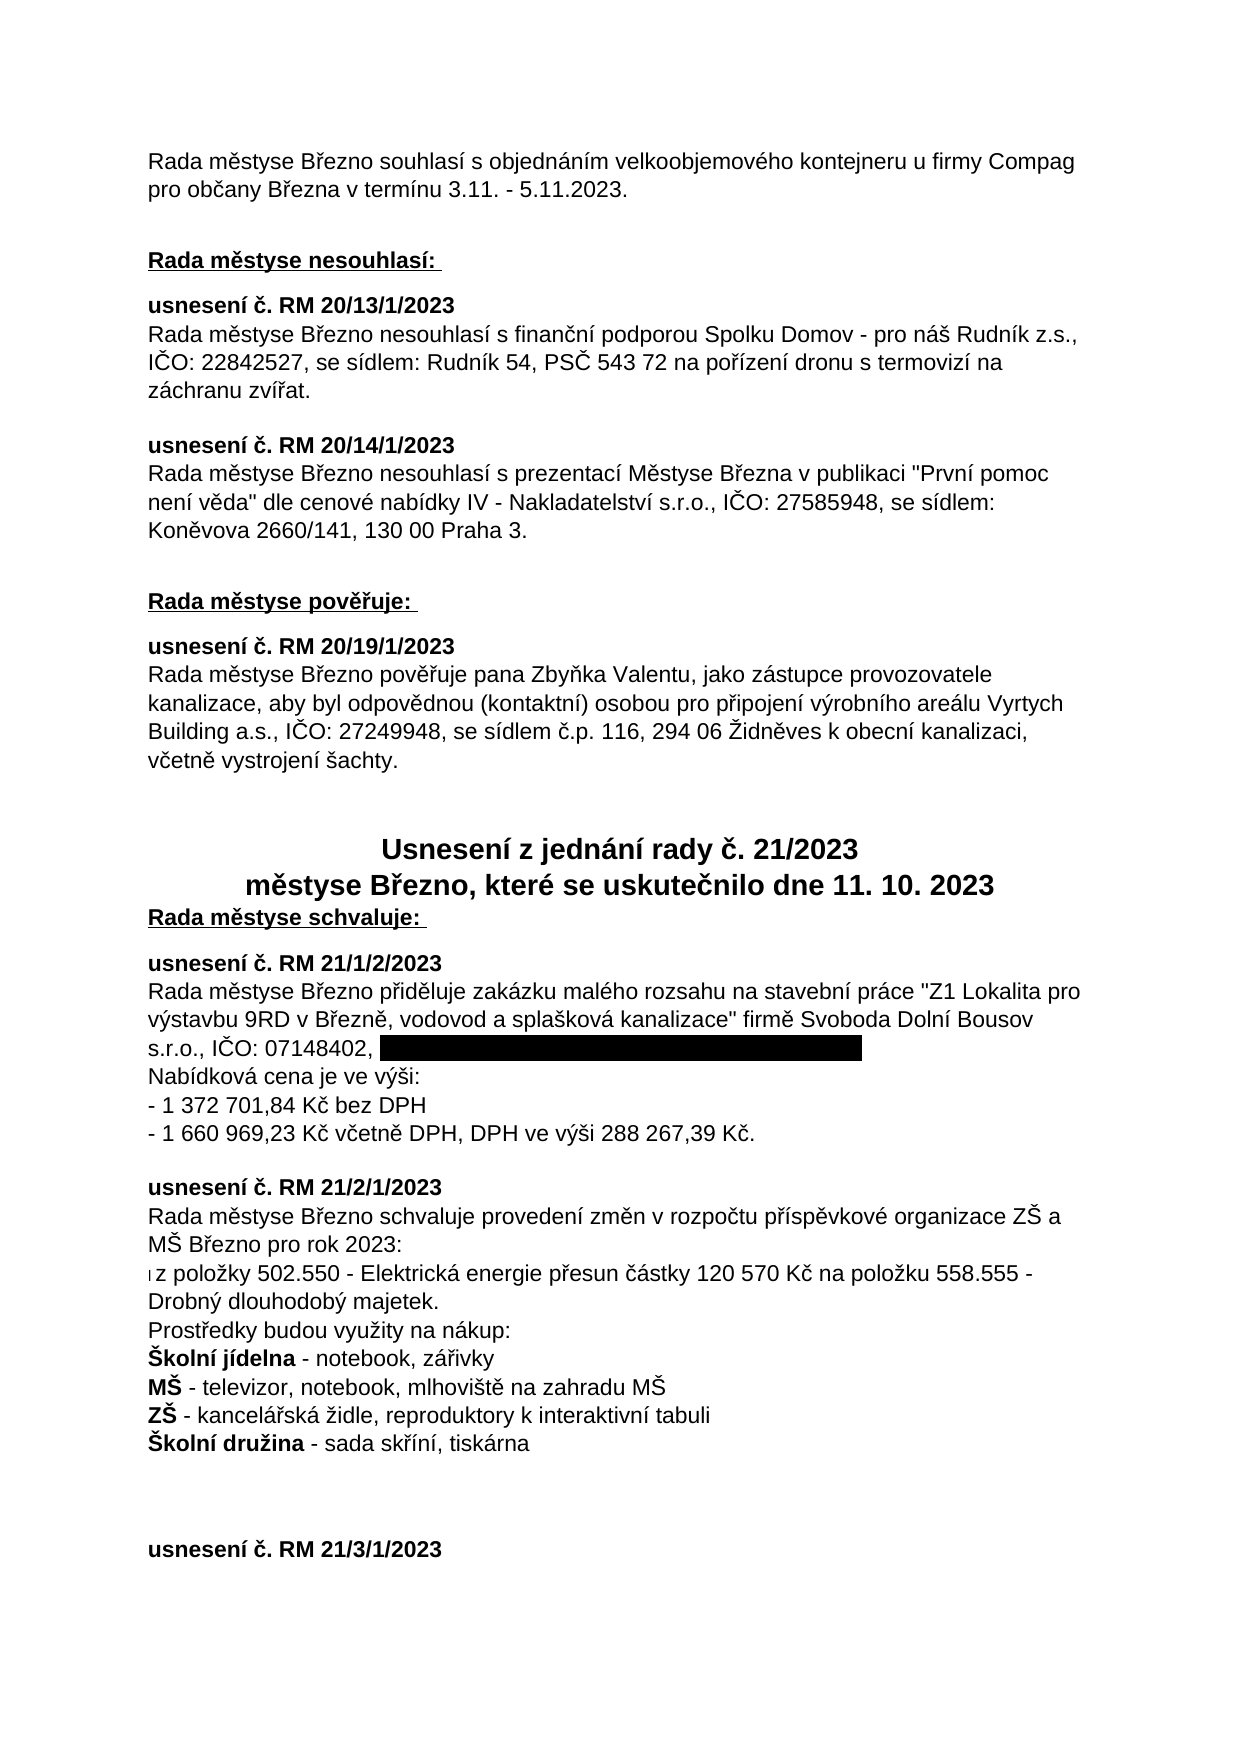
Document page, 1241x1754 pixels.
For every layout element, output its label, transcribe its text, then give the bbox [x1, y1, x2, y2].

text Usnesení z jednání rady č. 21/2023 [148, 832, 1093, 866]
text usnesení č. RM 21/3/1/2023 [148, 1536, 1093, 1563]
text Rada městyse pověřuje: [148, 588, 1093, 614]
text ZŠ - kancelářská židle, reproduktory k interaktivní tabuli [148, 1402, 1093, 1428]
text usnesení č. RM 21/2/1/2023 [148, 1174, 1093, 1201]
text usnesení č. RM 21/1/2/2023 [148, 949, 1093, 976]
text Rada městyse schvaluje: [148, 904, 1093, 931]
text Rada městyse Březno nesouhlasí s finanční podporou Spolku Domov - pro náš Rudník z.s., IČO: 22842527, se sídlem: Rudník 54, PSČ 543 72 na pořízení dronu s termovizí na záchranu zvířat. [148, 321, 1093, 404]
text usnesení č. RM 20/14/1/2023 [148, 432, 1093, 458]
text usnesení č. RM 20/19/1/2023 [148, 633, 1093, 659]
text - 1 372 701,84 Kč bez DPH [148, 1092, 1093, 1118]
text l z položky 502.550 - Elektrická energie přesun částky 120 570 Kč na položku 558.555 - Drobný dlouhodobý majetek. [148, 1260, 1093, 1314]
text MŠ - televizor, notebook, mlhoviště na zahradu MŠ [148, 1373, 1093, 1400]
text Rada městyse Březno pověřuje pana Zbyňka Valentu, jako zástupce provozovatele kanalizace, aby byl odpovědnou (kontaktní) osobou pro připojení výrobního areálu Vyrtych Building a.s., IČO: 27249948, se sídlem č.p. 116, 294 06 Židněves k obecní kanalizaci, včetně vystrojení šachty. [148, 661, 1093, 773]
text Rada městyse nesouhlasí: [148, 247, 1093, 273]
text usnesení č. RM 20/13/1/2023 [148, 292, 1093, 318]
text Prostředky budou využity na nákup: [148, 1317, 1093, 1343]
text - 1 660 969,23 Kč včetně DPH, DPH ve výši 288 267,39 Kč. [148, 1120, 1093, 1146]
text Nabídková cena je ve výši: [148, 1063, 1093, 1089]
text Školní družina - sada skříní, tiskárna [148, 1430, 1093, 1457]
text Rada městyse Březno nesouhlasí s prezentací Městyse Března v publikaci "První pomoc není věda" dle cenové nabídky IV - Nakladatelství s.r.o., IČO: 27585948, se sídlem: Koněvova 2660/141, 130 00 Praha 3. [148, 460, 1093, 543]
text Rada městyse Březno schvaluje provedení změn v rozpočtu příspěvkové organizace ZŠ a MŠ Březno pro rok 2023: [148, 1203, 1093, 1258]
text Rada městyse Březno souhlasí s objednáním velkoobjemového kontejneru u firmy Compag pro občany Března v termínu 3.11. - 5.11.2023. [148, 148, 1093, 202]
text Školní jídelna - notebook, zářivky [148, 1345, 1093, 1371]
text Rada městyse Březno přiděluje zakázku malého rozsahu na stavební práce "Z1 Lokalita pro výstavbu 9RD v Březně, vodovod a splašková kanalizace" firmě Svoboda Dolní Bousov s.r.o., IČO: 07148402, se sídlem: Na Koutě 200, 294 04 Dolní Bousov. [148, 978, 1093, 1061]
text městyse Březno, které se uskutečnilo dne 11. 10. 2023 [148, 868, 1093, 902]
